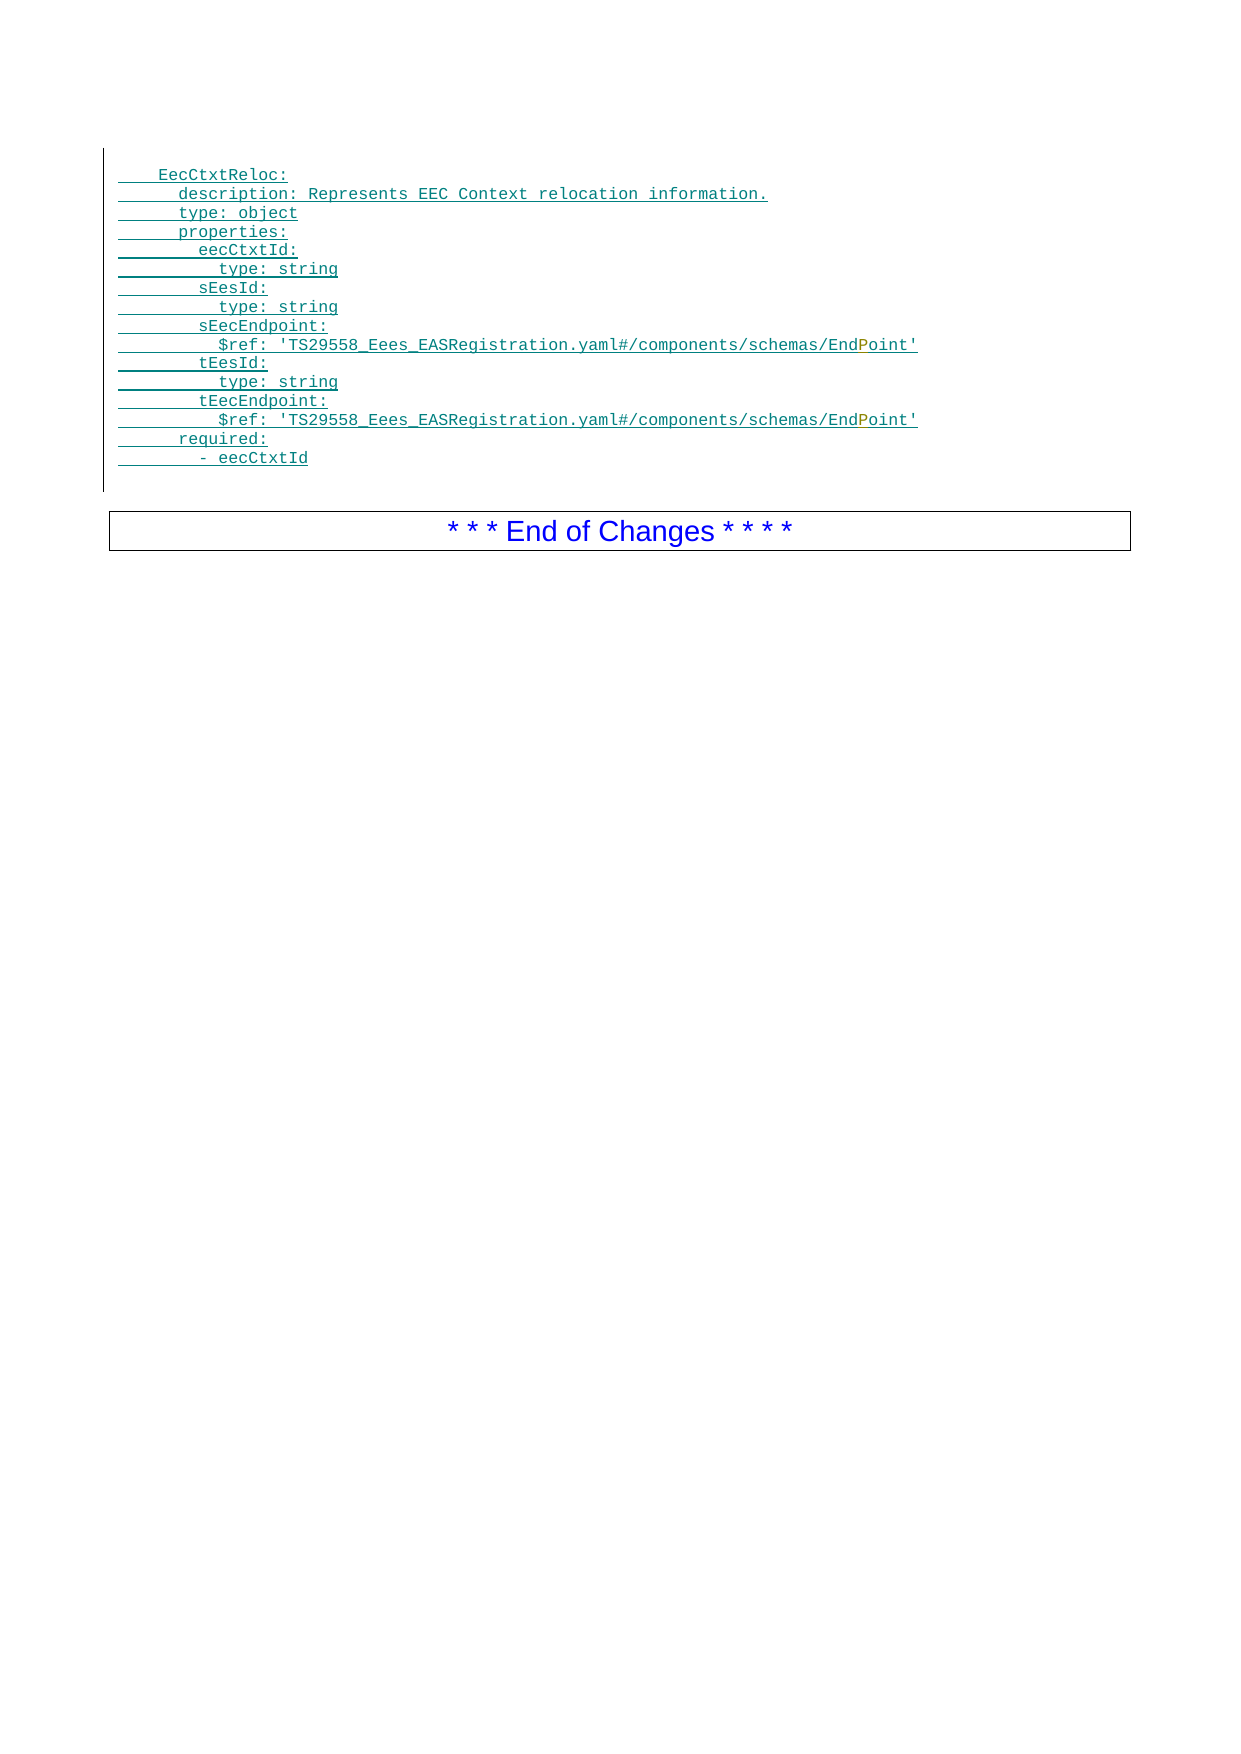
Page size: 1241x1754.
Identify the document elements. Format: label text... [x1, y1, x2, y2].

text * * * End of Changes * * * * [110, 512, 1130, 550]
